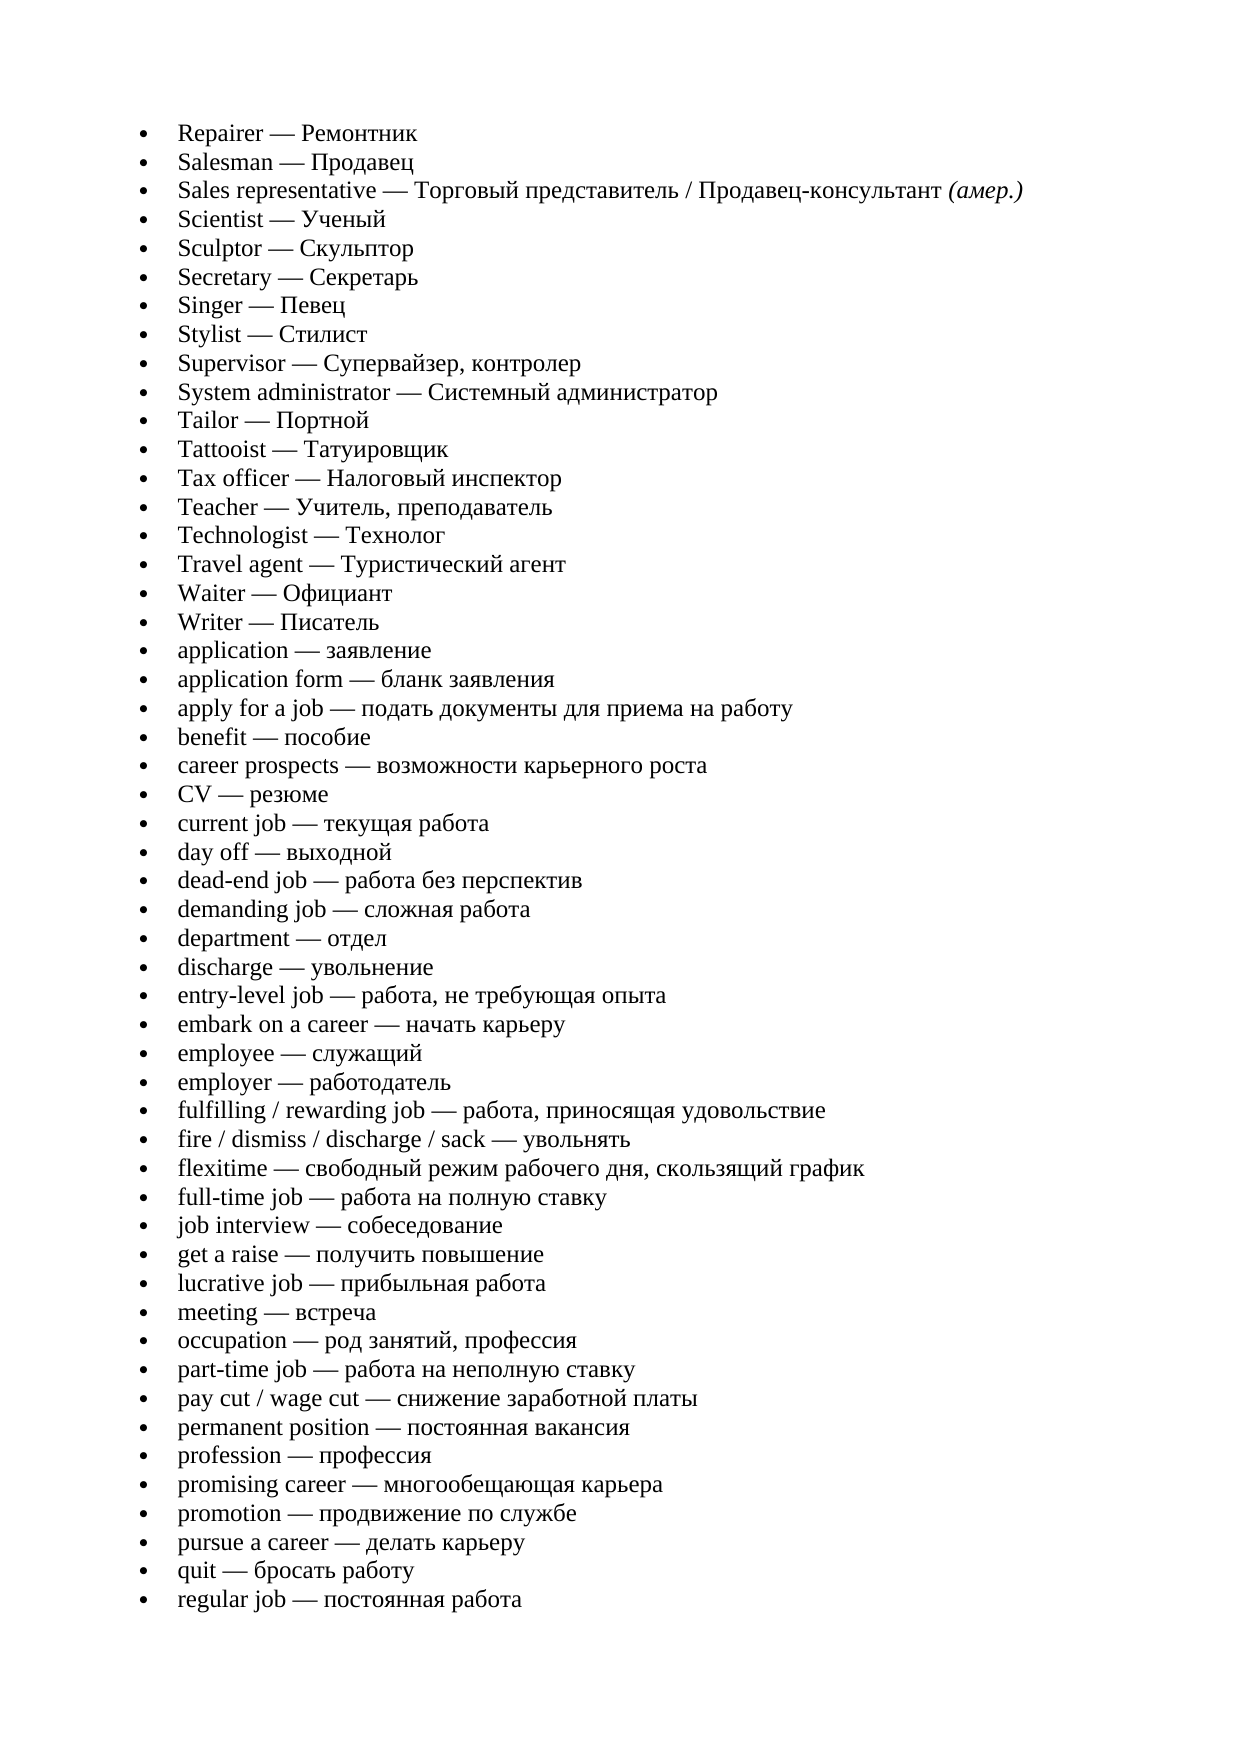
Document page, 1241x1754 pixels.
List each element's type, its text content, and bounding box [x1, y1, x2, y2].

list Teacher — Учитель, преподаватель [140, 492, 1152, 521]
list day off — выходной [140, 837, 1152, 866]
list apply for a job — подать документы для приема на работу [140, 693, 1152, 722]
list Singer — Певец [140, 291, 1152, 319]
list Stylist — Стилист [140, 319, 1152, 348]
list job interview — собеседование [140, 1211, 1152, 1239]
list occupation — род занятий, профессия [140, 1326, 1152, 1354]
list lucrative job — прибыльная работа [140, 1268, 1152, 1297]
list CV — резюме [140, 779, 1152, 808]
list regular job — постоянная работа [140, 1584, 1152, 1613]
list meeting — встреча [140, 1297, 1152, 1326]
list Salesman — Продавец [140, 147, 1152, 176]
list Sales representative — Торговый представитель / Продавец-консультант (амер.) [140, 176, 1152, 204]
list Repairer — Ремонтник [140, 118, 1152, 147]
list Travel agent — Туристический агент [140, 549, 1152, 578]
list fire / dismiss / discharge / sack — увольнять [140, 1124, 1152, 1153]
list application form — бланк заявления [140, 664, 1152, 693]
list fulfilling / rewarding job — работа, приносящая удовольствие [140, 1096, 1152, 1124]
list Sculptor — Скульптор [140, 233, 1152, 262]
list promising career — многообещающая карьера [140, 1469, 1152, 1498]
list pay cut / wage cut — снижение заработной платы [140, 1383, 1152, 1412]
list current job — текущая работа [140, 808, 1152, 837]
list Tailor — Портной [140, 406, 1152, 434]
list Scientist — Ученый [140, 204, 1152, 233]
list Writer — Писатель [140, 607, 1152, 636]
list get a raise — получить повышение [140, 1239, 1152, 1268]
list demanding job — сложная работа [140, 894, 1152, 923]
list pursue a career — делать карьеру [140, 1527, 1152, 1556]
list employer — работодатель [140, 1067, 1152, 1096]
list application — заявление [140, 636, 1152, 664]
list permanent position — постоянная вакансия [140, 1412, 1152, 1441]
list System administrator — Системный администратор [140, 377, 1152, 406]
list promotion — продвижение по службе [140, 1498, 1152, 1527]
list entry-level job — работа, не требующая опыта [140, 981, 1152, 1009]
list benefit — пособие [140, 722, 1152, 751]
list dead-end job — работа без перспектив [140, 866, 1152, 894]
list Waiter — Официант [140, 578, 1152, 607]
list Tax officer — Налоговый инспектор [140, 463, 1152, 492]
list flexitime — свободный режим рабочего дня, скользящий график [140, 1153, 1152, 1182]
list Secretary — Секретарь [140, 262, 1152, 291]
list full-time job — работа на полную ставку [140, 1182, 1152, 1211]
list quit — бросать работу [140, 1556, 1152, 1584]
list Supervisor — Супервайзер, контролер [140, 348, 1152, 377]
list embark on a career — начать карьеру [140, 1009, 1152, 1038]
list Tattooist — Татуировщик [140, 434, 1152, 463]
list department — отдел [140, 923, 1152, 952]
list profession — профессия [140, 1441, 1152, 1469]
list part-time job — работа на неполную ставку [140, 1354, 1152, 1383]
list discharge — увольнение [140, 952, 1152, 981]
list career prospects — возможности карьерного роста [140, 751, 1152, 779]
list Technologist — Технолог [140, 521, 1152, 549]
list employee — служащий [140, 1038, 1152, 1067]
